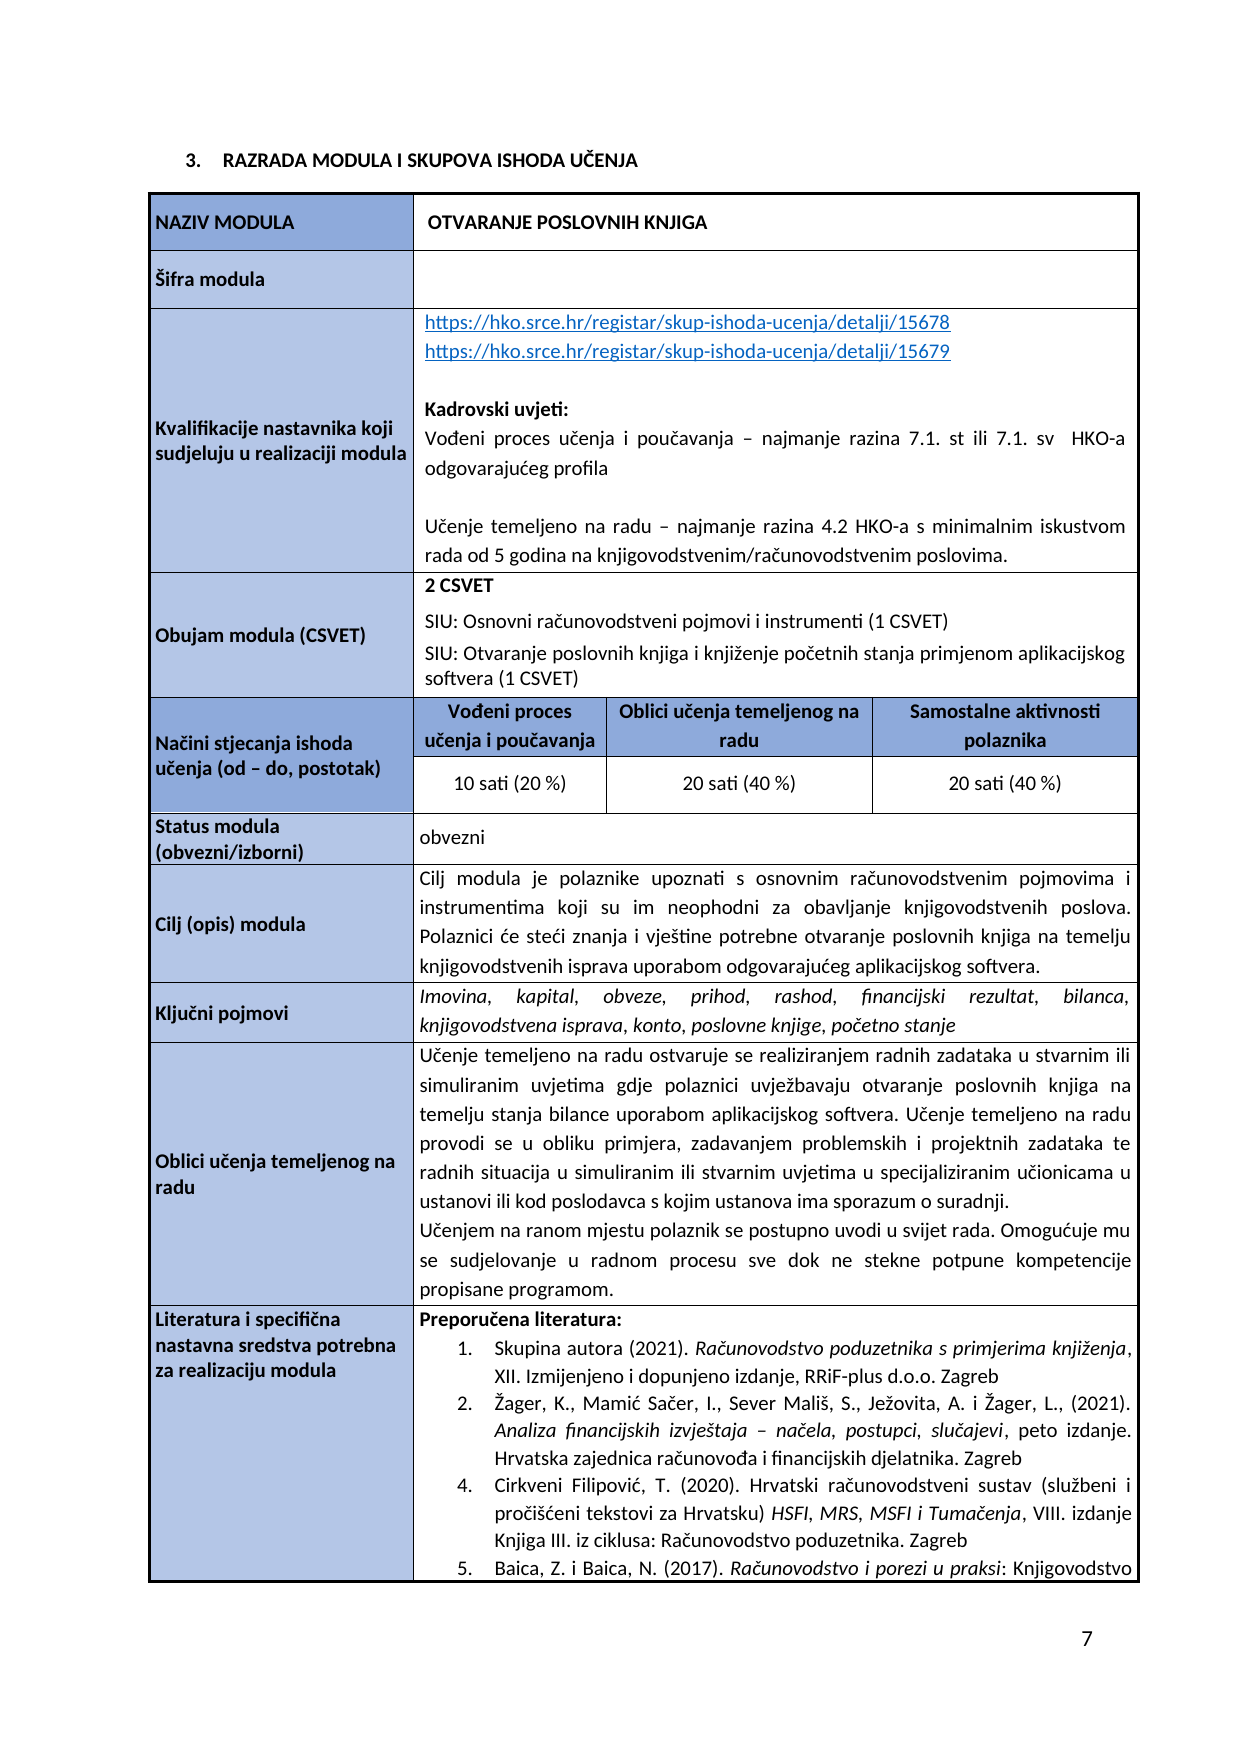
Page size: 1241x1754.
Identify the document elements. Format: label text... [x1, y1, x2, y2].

table_cell obvezni [414, 814, 1137, 864]
list RAZRADA MODULA I SKUPOVA ISHODA UČENJA [185, 148, 1093, 173]
table_cell Načini stjecanja ishoda učenja (od – do, postotak) [151, 698, 413, 812]
table_cell [414, 251, 1137, 308]
table_cell https://hko.srce.hr/registar/skup-ishoda-ucenja/detalji/15678 https://hko.srce.hr/registar/skup-ishoda-ucenja/detalji/15679 Kadrovski uvjeti: Vođeni proces učenja i poučavanja – najmanje razina 7.1. st ili 7.1. sv HKO-a odgovarajućeg profila Učenje temeljeno na radu – najmanje razina 4.2 HKO-a s minimalnim iskustvom rada od 5 godina na knjigovodstvenim/računovodstvenim poslovima. [414, 309, 1137, 572]
table_cell Status modula (obvezni/izborni) [151, 814, 413, 864]
table_cell Oblici učenja temeljenog na radu [151, 1043, 413, 1305]
table_cell Cilj modula je polaznike upoznati s osnovnim računovodstvenim pojmovima i instrumentima koji su im neophodni za obavljanje knjigovodstvenih poslova. Polaznici će steći znanja i vještine potrebne otvaranje poslovnih knjiga na temelju knjigovodstvenih isprava uporabom odgovarajućeg aplikacijskog softvera. [414, 865, 1137, 982]
table_cell Obujam modula (CSVET) [151, 573, 413, 697]
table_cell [414, 1306, 1137, 1580]
table_cell 20 sati (40 %) [607, 757, 872, 812]
table_header NAZIV MODULA [151, 195, 413, 250]
table_cell Ključni pojmovi [151, 983, 413, 1042]
table_cell 2 CSVET SIU: Osnovni računovodstveni pojmovi i instrumenti (1 CSVET) SIU: Otvaranje poslovnih knjiga i knjiženje početnih stanja primjenom aplikacijskog softvera (1 CSVET) [414, 573, 1137, 697]
table_cell Šifra modula [151, 251, 413, 308]
table_cell Učenje temeljeno na radu ostvaruje se realiziranjem radnih zadataka u stvarnim ili simuliranim uvjetima gdje polaznici uvježbavaju otvaranje poslovnih knjiga na temelju stanja bilance uporabom aplikacijskog softvera. Učenje temeljeno na radu provodi se u obliku primjera, zadavanjem problemskih i projektnih zadataka te radnih situacija u simuliranim ili stvarnim uvjetima u specijaliziranim učionicama u ustanovi ili kod poslodavca s kojim ustanova ima sporazum o suradnji. Učenjem na ranom mjestu polaznik se postupno uvodi u svijet rada. Omogućuje mu se sudjelovanje u radnom procesu sve dok ne stekne potpune kompetencije propisane programom. [414, 1043, 1137, 1305]
table_cell Samostalne aktivnosti polaznika [873, 698, 1137, 756]
table_cell 10 sati (20 %) [414, 757, 606, 812]
table_cell Imovina, kapital, obveze, prihod, rashod, financijski rezultat, bilanca, knjigovodstvena isprava, konto, poslovne knjige, početno stanje [414, 983, 1137, 1042]
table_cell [151, 1306, 413, 1580]
table_cell 20 sati (40 %) [873, 757, 1137, 812]
table_header OTVARANJE POSLOVNIH KNJIGA [414, 195, 1137, 250]
table_cell Kvalifikacije nastavnika koji sudjeluju u realizaciji modula [151, 309, 413, 572]
table_cell Vođeni proces učenja i poučavanja [414, 698, 606, 756]
table_cell Oblici učenja temeljenog na radu [607, 698, 872, 756]
table_cell Cilj (opis) modula [151, 865, 413, 982]
